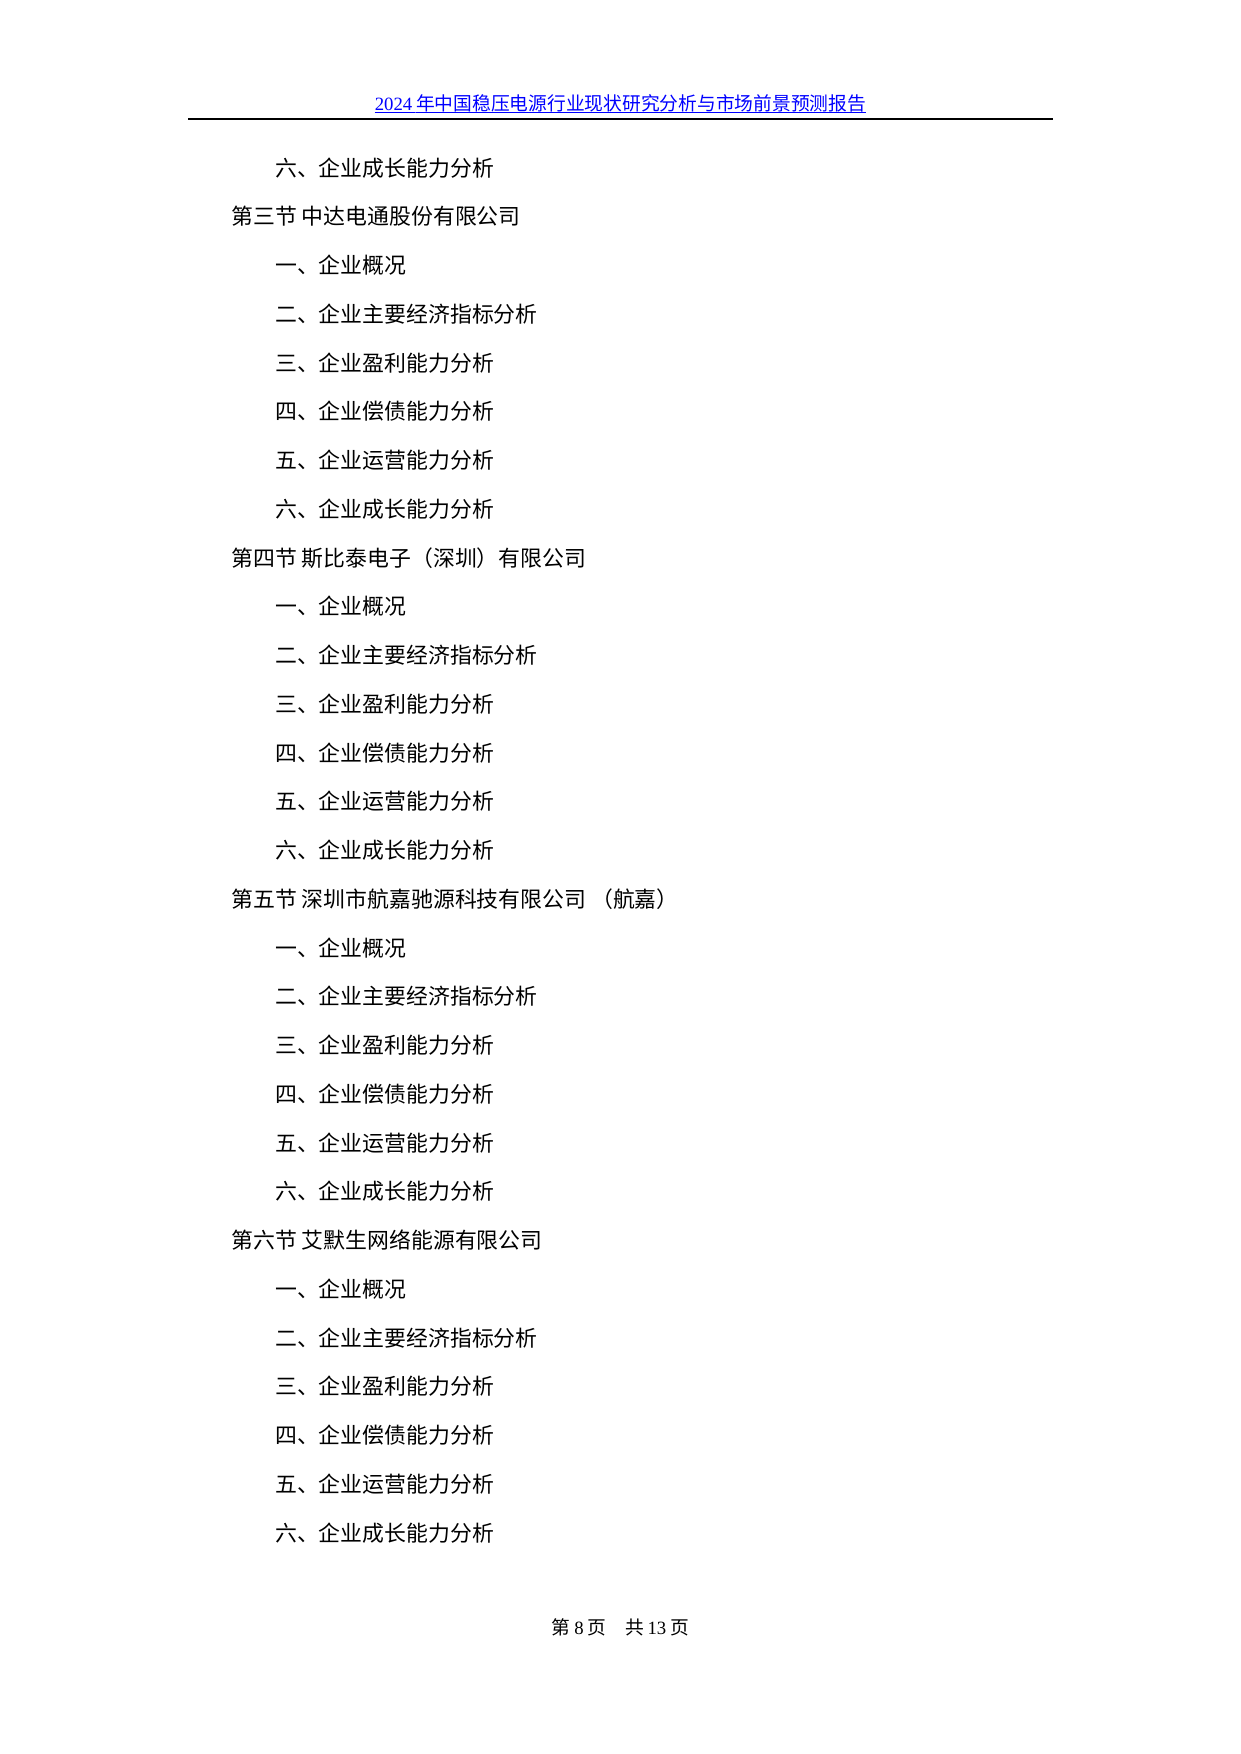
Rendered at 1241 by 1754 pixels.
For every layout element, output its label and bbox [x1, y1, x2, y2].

text [187, 150, 1053, 1548]
